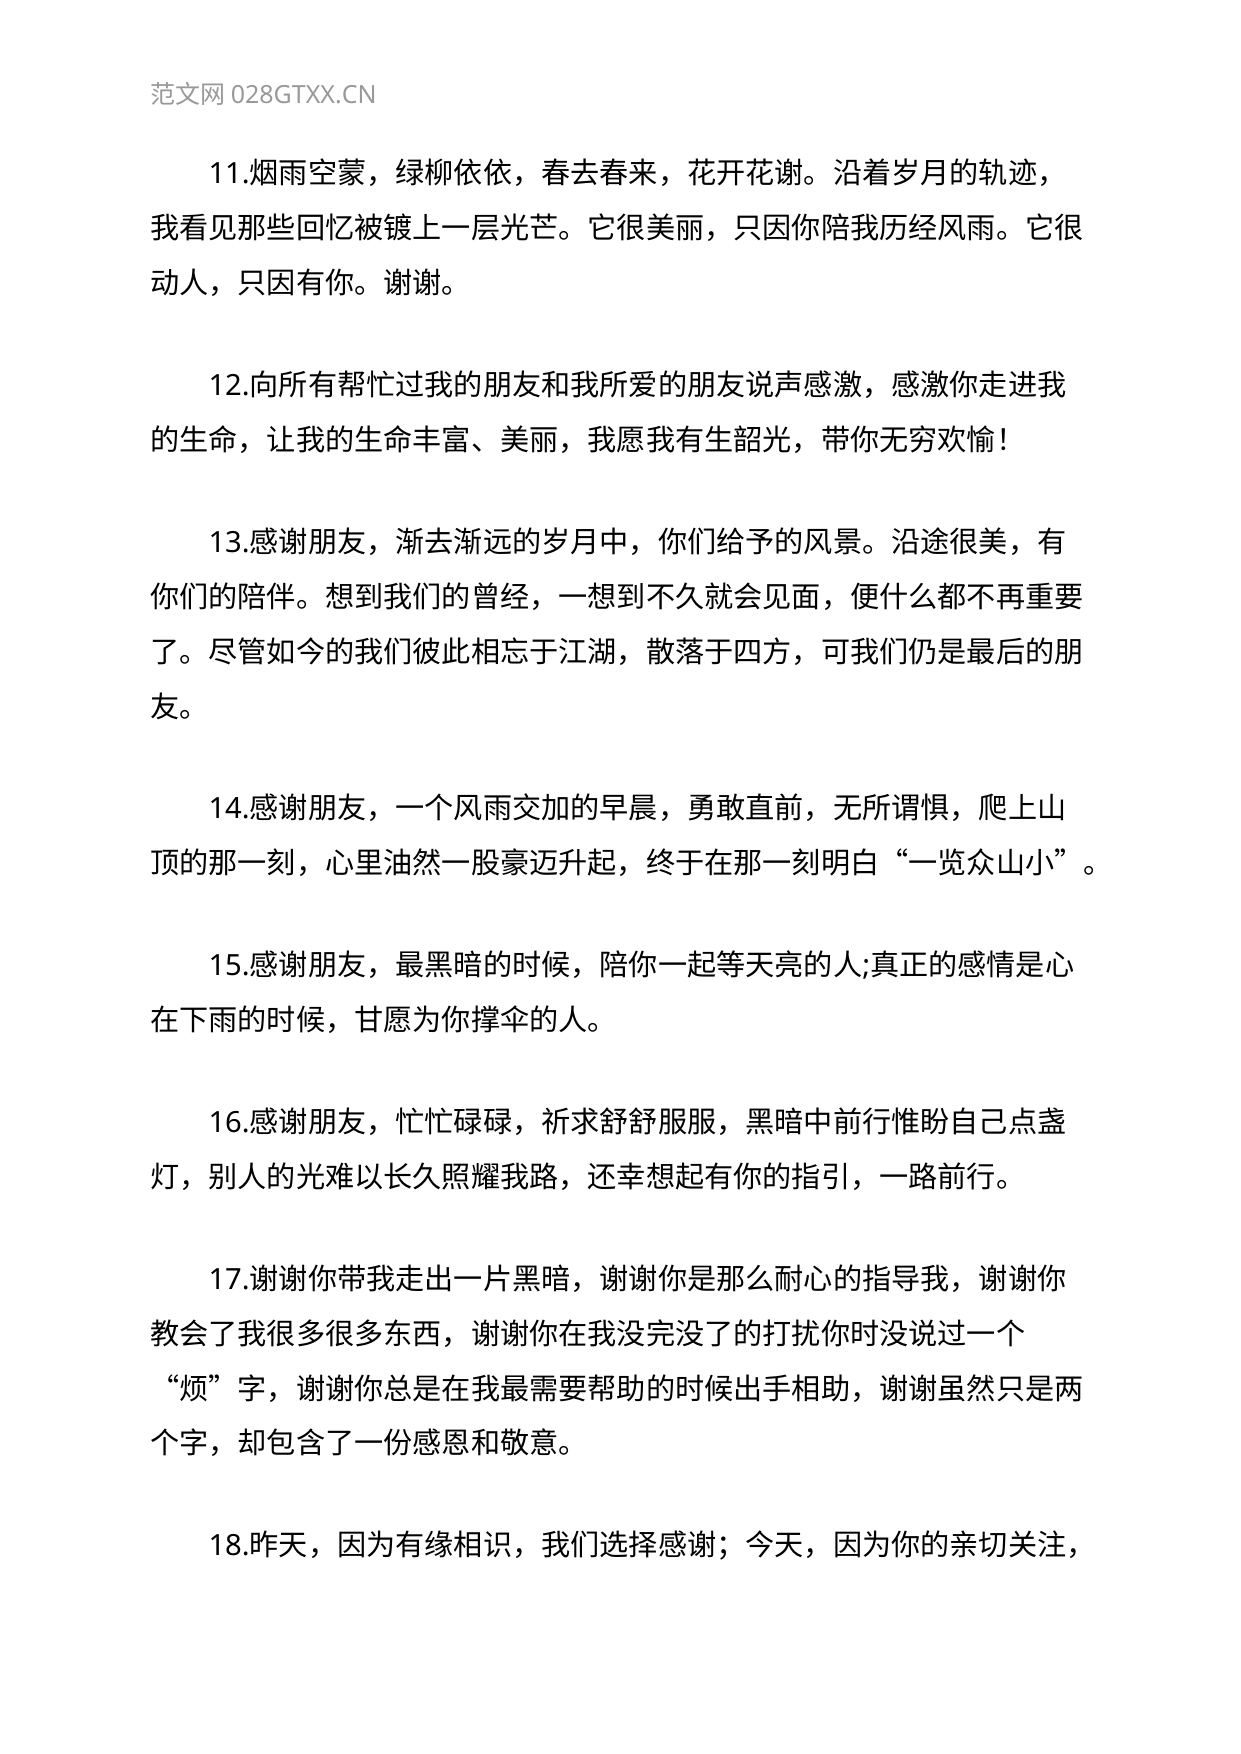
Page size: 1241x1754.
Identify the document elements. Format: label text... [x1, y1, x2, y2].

text 16.感谢朋友，忙忙碌碌，祈求舒舒服服，黑暗中前行惟盼自己点盏灯，别人的光难以长久照耀我路，还幸想起有你的指引，一路前行。 [150, 1098, 1090, 1196]
text 12.向所有帮忙过我的朋友和我所爱的朋友说声感激，感激你走进我的生命，让我的生命丰富、美丽，我愿我有生韶光，带你无穷欢愉！ [150, 362, 1090, 459]
text 15.感谢朋友，最黑暗的时候，陪你一起等天亮的人;真正的感情是心在下雨的时候，甘愿为你撑伞的人。 [150, 942, 1090, 1039]
text 17.谢谢你带我走出一片黑暗，谢谢你是那么耐心的指导我，谢谢你教会了我很多很多东西，谢谢你在我没完没了的打扰你时没说过一个“烦”字，谢谢你总是在我最需要帮助的时候出手相助，谢谢虽然只是两个字，却包含了一份感恩和敬意。 [150, 1255, 1090, 1462]
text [150, 1522, 1090, 1564]
text 13.感谢朋友，渐去渐远的岁月中，你们给予的风景。沿途很美，有你们的陪伴。想到我们的曾经，一想到不久就会见面，便什么都不再重要了。尽管如今的我们彼此相忘于江湖，散落于四方，可我们仍是最后的朋友。 [150, 518, 1090, 726]
text 14.感谢朋友，一个风雨交加的早晨，勇敢直前，无所谓惧，爬上山顶的那一刻，心里油然一股豪迈升起，终于在那一刻明白“一览众山小”。 [150, 785, 1090, 882]
text 11.烟雨空蒙，绿柳依依，春去春来，花开花谢。沿着岁月的轨迹，我看见那些回忆被镀上一层光芒。它很美丽，只因你陪我历经风雨。它很动人，只因有你。谢谢。 [150, 150, 1090, 302]
